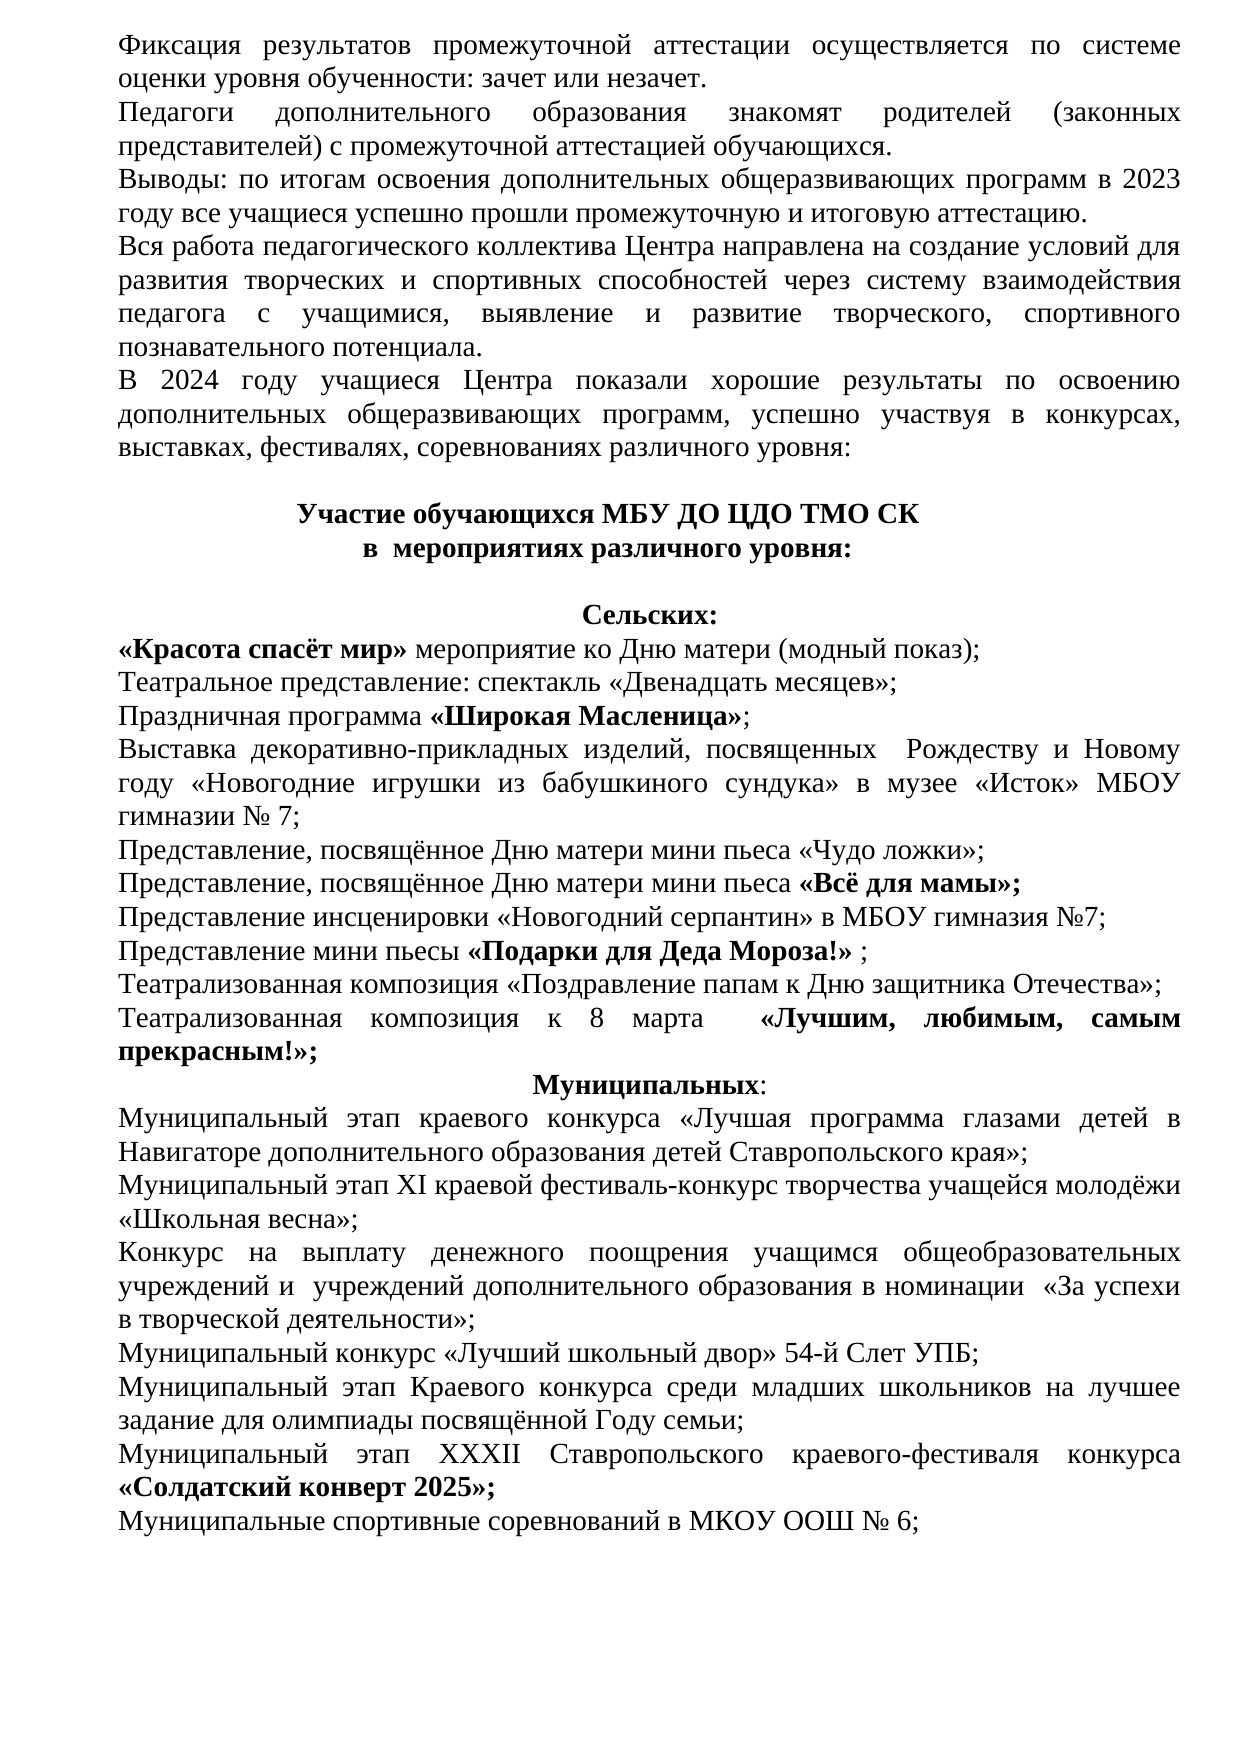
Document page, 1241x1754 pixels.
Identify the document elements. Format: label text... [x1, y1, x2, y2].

text Представление, посвящённое Дню матери мини пьеса «Всё для мамы»; [118, 866, 1182, 899]
text в мероприятиях различного уровня: [33, 530, 1182, 564]
text Педагоги дополнительного образования знакомят родителей (законных представителей) с промежуточной аттестацией обучающихся. [118, 94, 1182, 161]
text Муниципальных: [118, 1067, 1182, 1100]
text Театральное представление: спектакль «Двенадцать месяцев»; [118, 664, 1182, 698]
text В 2024 году учащиеся Центра показали хорошие результаты по освоению дополнительных общеразвивающих программ, успешно участвуя в конкурсах, выставках, фестивалях, соревнованиях различного уровня: [118, 362, 1182, 463]
text Праздничная программа «Широкая Масленица»; [118, 698, 1182, 731]
text Фиксация результатов промежуточной аттестации осуществляется по системе оценки уровня обученности: зачет или незачет. [118, 27, 1182, 94]
text Муниципальный этап краевого конкурса «Лучшая программа глазами детей в Навигаторе дополнительного образования детей Ставропольского края»; [118, 1100, 1182, 1167]
text Выводы: по итогам освоения дополнительных общеразвивающих программ в 2023 году все учащиеся успешно прошли промежуточную и итоговую аттестацию. [118, 161, 1182, 228]
text Сельских: [118, 597, 1182, 631]
text Муниципальный этап XI краевой фестиваль-конкурс творчества учащейся молодёжи «Школьная весна»; [118, 1167, 1182, 1234]
text «Красота спасёт мир» мероприятие ко Дню матери (модный показ); [118, 631, 1182, 664]
text Театрализованная композиция к 8 марта «Лучшим, любимым, самым прекрасным!»; [118, 1000, 1182, 1067]
text Муниципальные спортивные соревнований в МКОУ ООШ № 6; [118, 1503, 1182, 1536]
text Представление инсценировки «Новогодний серпантин» в МБОУ гимназия №7; [118, 899, 1182, 933]
text Муниципальный конкурс «Лучший школьный двор» 54-й Слет УПБ; [118, 1335, 1182, 1369]
text Вся работа педагогического коллектива Центра направлена на создание условий для развития творческих и спортивных способностей через систему взаимодействия педагога с учащимися, выявление и развитие творческого, спортивного познавательного потенциала. [118, 228, 1182, 362]
text Выставка декоративно-прикладных изделий, посвященных Рождеству и Новому году «Новогодние игрушки из бабушкиного сундука» в музее «Исток» МБОУ гимназии № 7; [118, 731, 1182, 832]
text Муниципальный этап XXXII Ставропольского краевого-фестиваля конкурса «Солдатский конверт 2025»; [118, 1436, 1182, 1503]
text Участие обучающихся МБУ ДО ЦДО ТМО СК [33, 497, 1182, 530]
text Театрализованная композиция «Поздравление папам к Дню защитника Отечества»; [118, 966, 1182, 1000]
text Представление, посвящённое Дню матери мини пьеса «Чудо ложки»; [118, 832, 1182, 866]
text Конкурс на выплату денежного поощрения учащимся общеобразовательных учреждений и учреждений дополнительного образования в номинации «За успехи в творческой деятельности»; [118, 1234, 1182, 1335]
text Муниципальный этап Краевого конкурса среди младших школьников на лучшее задание для олимпиады посвящённой Году семьи; [118, 1369, 1182, 1436]
text Представление мини пьесы «Подарки для Деда Мороза!» ; [118, 933, 1182, 966]
